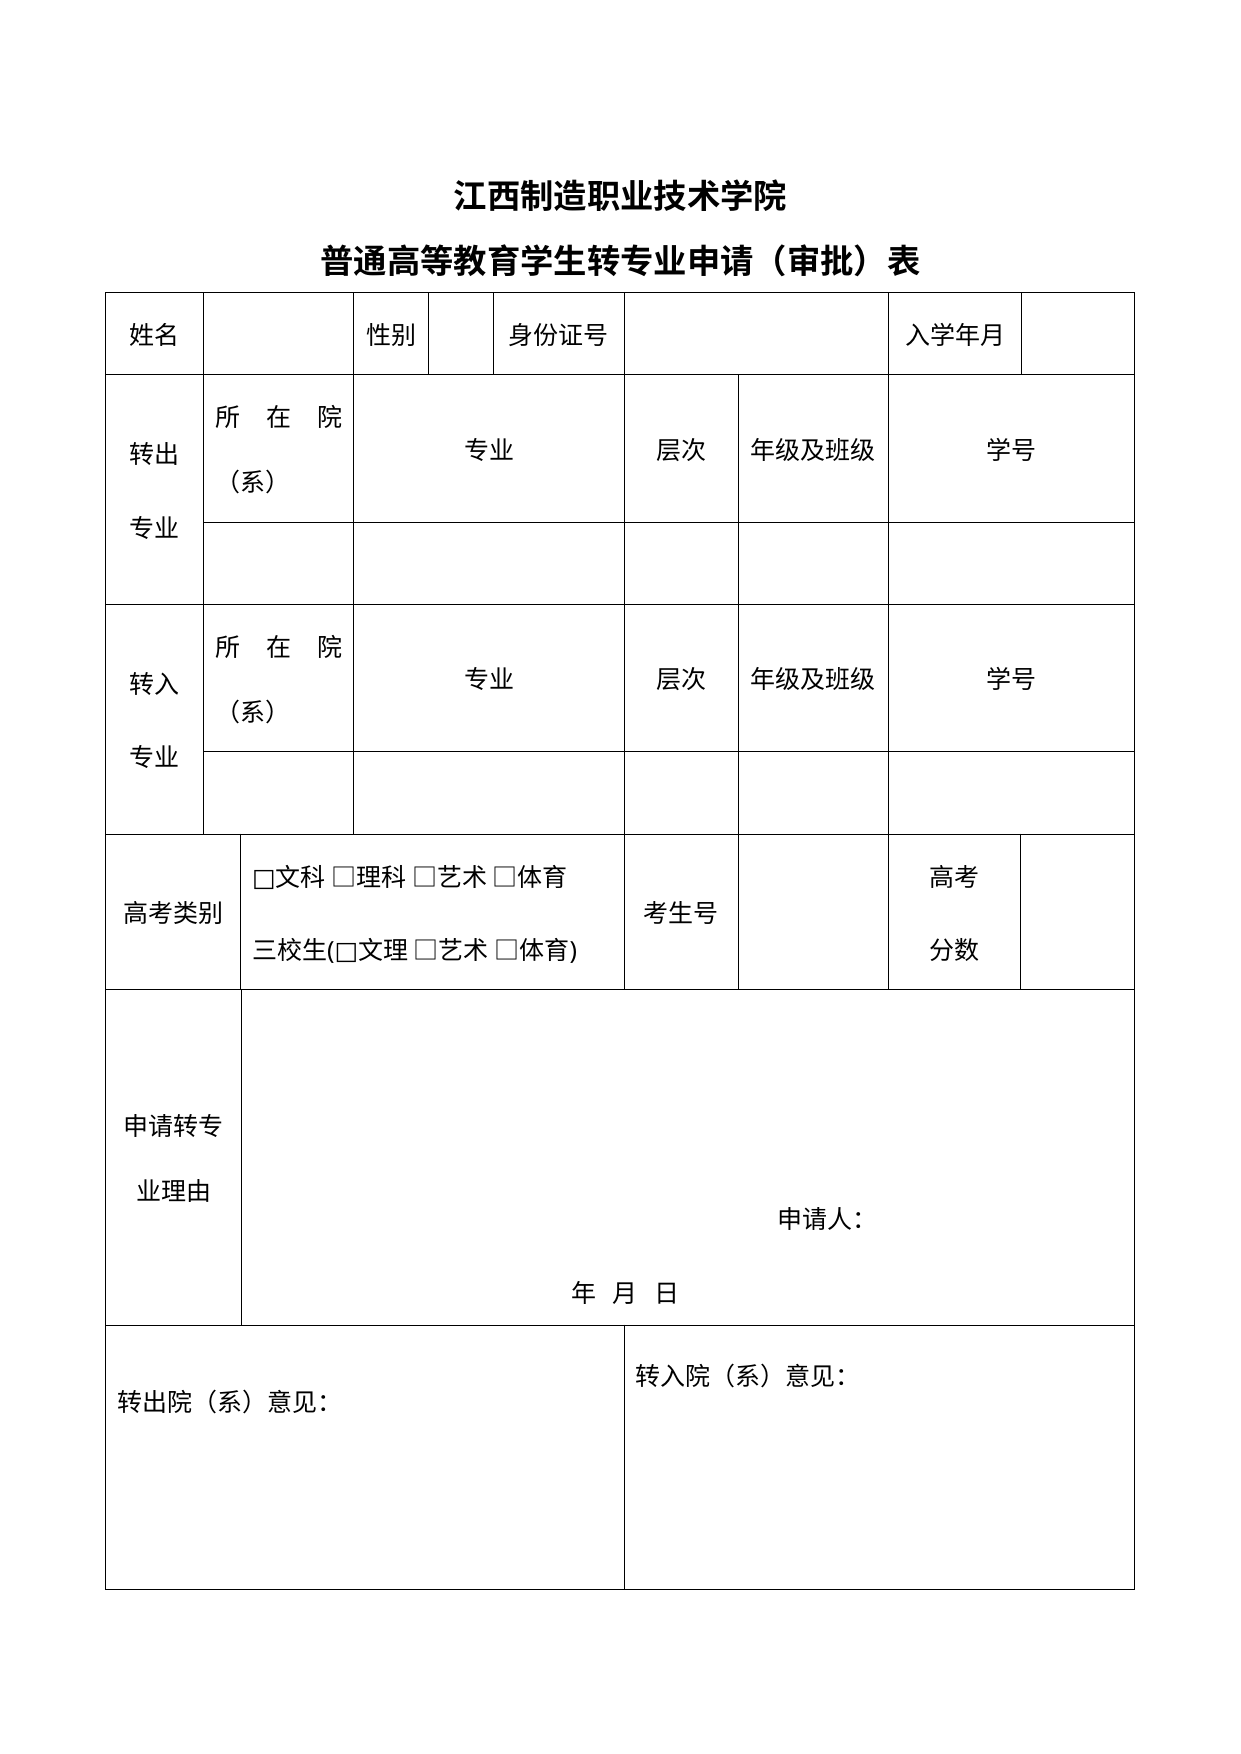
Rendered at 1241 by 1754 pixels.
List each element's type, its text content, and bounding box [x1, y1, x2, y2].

table_cell 学号 [889, 605, 1134, 751]
table_cell 转入 专业 [106, 605, 203, 833]
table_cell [625, 1326, 1134, 1589]
table_cell [204, 752, 353, 833]
table_cell 专业 [354, 605, 624, 751]
table_header [1022, 293, 1134, 374]
table_cell 高考 分数 [889, 835, 1020, 989]
table_cell 考生号 [625, 835, 738, 989]
table_cell [625, 752, 738, 833]
table_cell 申请转专业理由 [106, 990, 241, 1324]
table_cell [106, 1326, 624, 1589]
table_cell □文科 □理科 □艺术 □体育 三校生(□文理 □艺术 □体育) [241, 835, 624, 989]
table_cell [354, 752, 624, 833]
table_header 身份证号 [494, 293, 624, 374]
table_cell [739, 523, 888, 604]
table_cell 所在院（系） [204, 605, 353, 751]
text 普通高等教育学生转专业申请（审批）表 [112, 227, 1128, 292]
table_cell [1021, 835, 1134, 989]
table_header 姓名 [106, 293, 203, 374]
table_cell [889, 752, 1134, 833]
table_cell [889, 523, 1134, 604]
table_cell [204, 523, 353, 604]
table_cell [625, 523, 738, 604]
table_cell 高考类别 [106, 835, 240, 989]
table_header [204, 293, 353, 374]
table_cell 年级及班级 [739, 605, 888, 751]
table_cell 申请人： 年 月 日 [242, 990, 1134, 1324]
table_cell 层次 [625, 375, 738, 522]
table_header [429, 293, 493, 374]
table_cell 专业 [354, 375, 624, 522]
table_header [625, 293, 888, 374]
table_cell 转出 专业 [106, 375, 203, 604]
table_header 性别 [354, 293, 428, 374]
text 江西制造职业技术学院 [112, 162, 1128, 227]
table_header 入学年月 [889, 293, 1021, 374]
table_cell [739, 752, 888, 833]
table_cell 层次 [625, 605, 738, 751]
table_cell [739, 835, 888, 989]
table_cell 年级及班级 [739, 375, 888, 522]
table_cell 所在院（系） [204, 375, 353, 522]
table_cell [354, 523, 624, 604]
table_cell 学号 [889, 375, 1134, 522]
